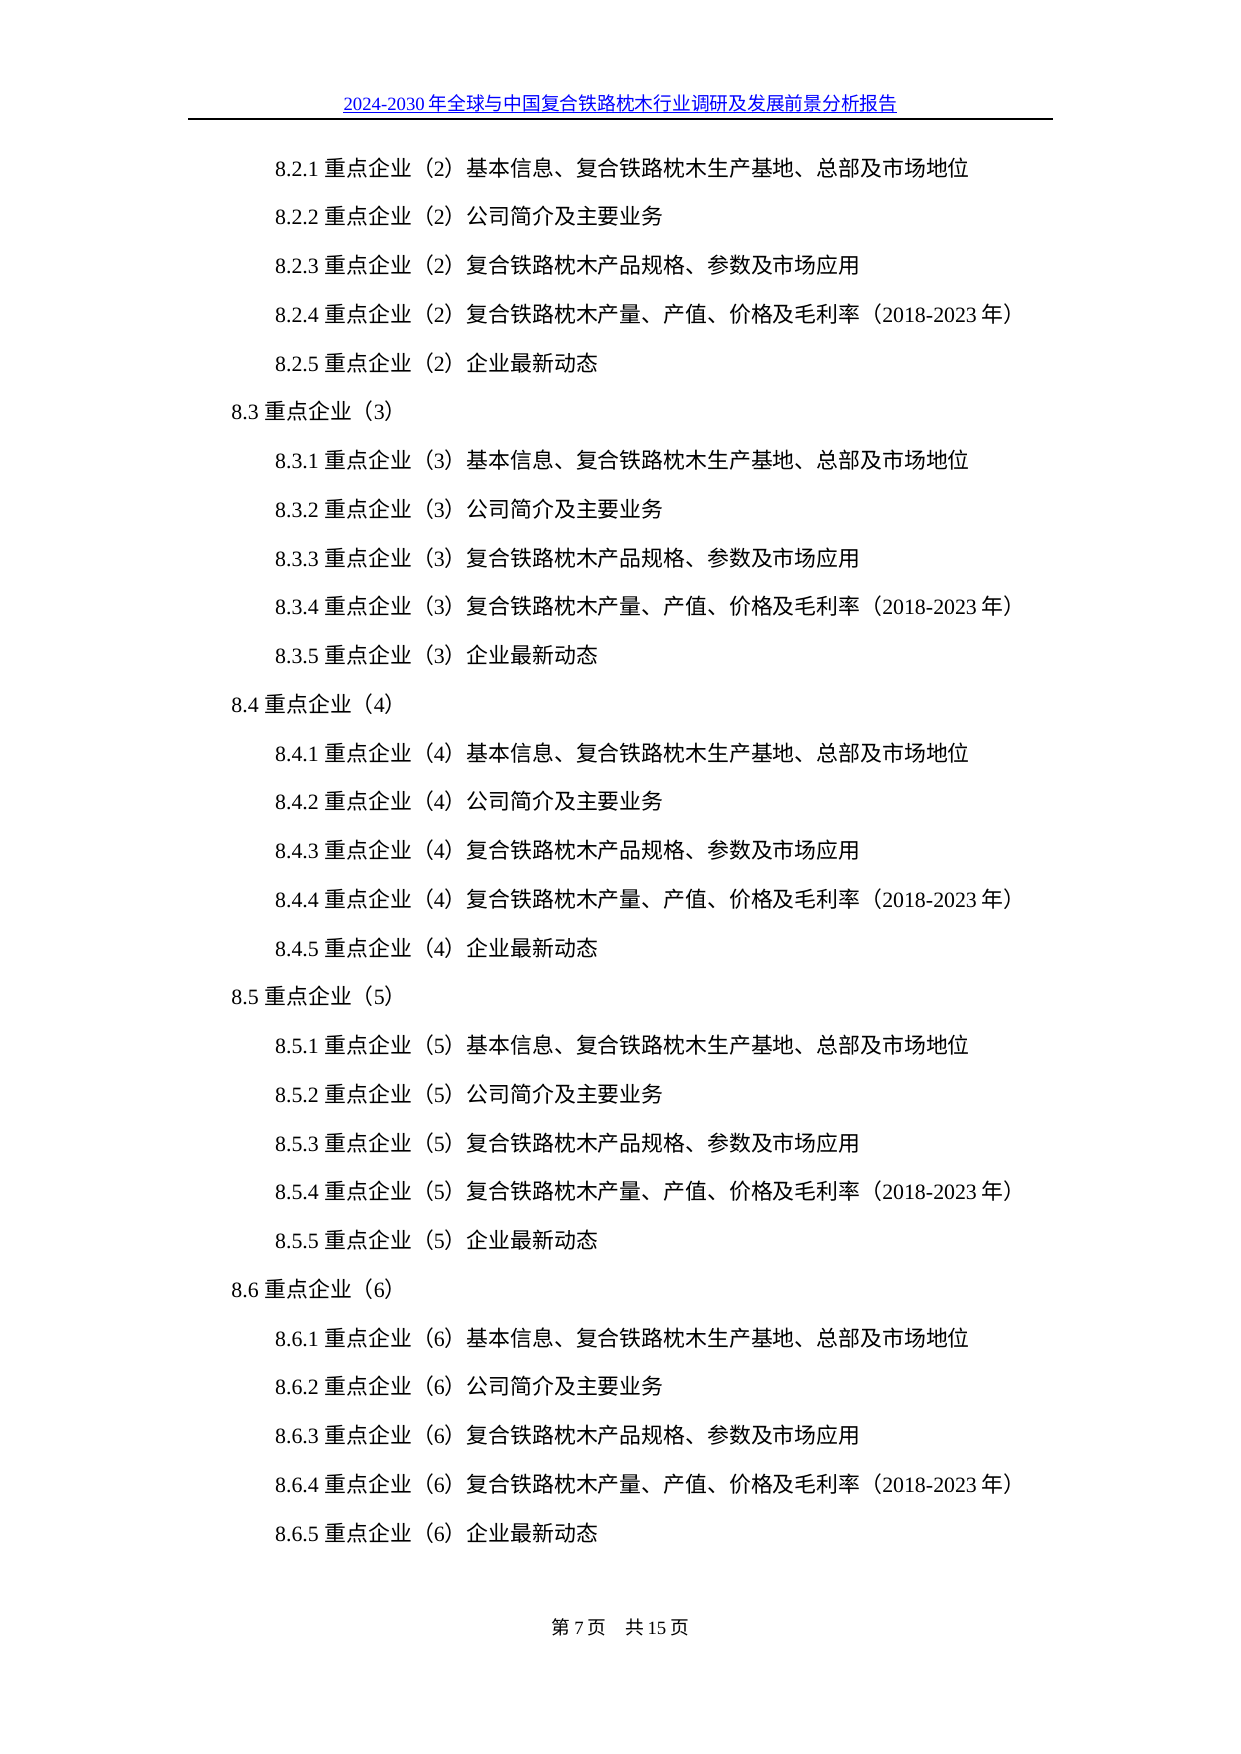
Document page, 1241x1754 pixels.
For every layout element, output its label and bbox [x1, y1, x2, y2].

text [187, 150, 1053, 1548]
